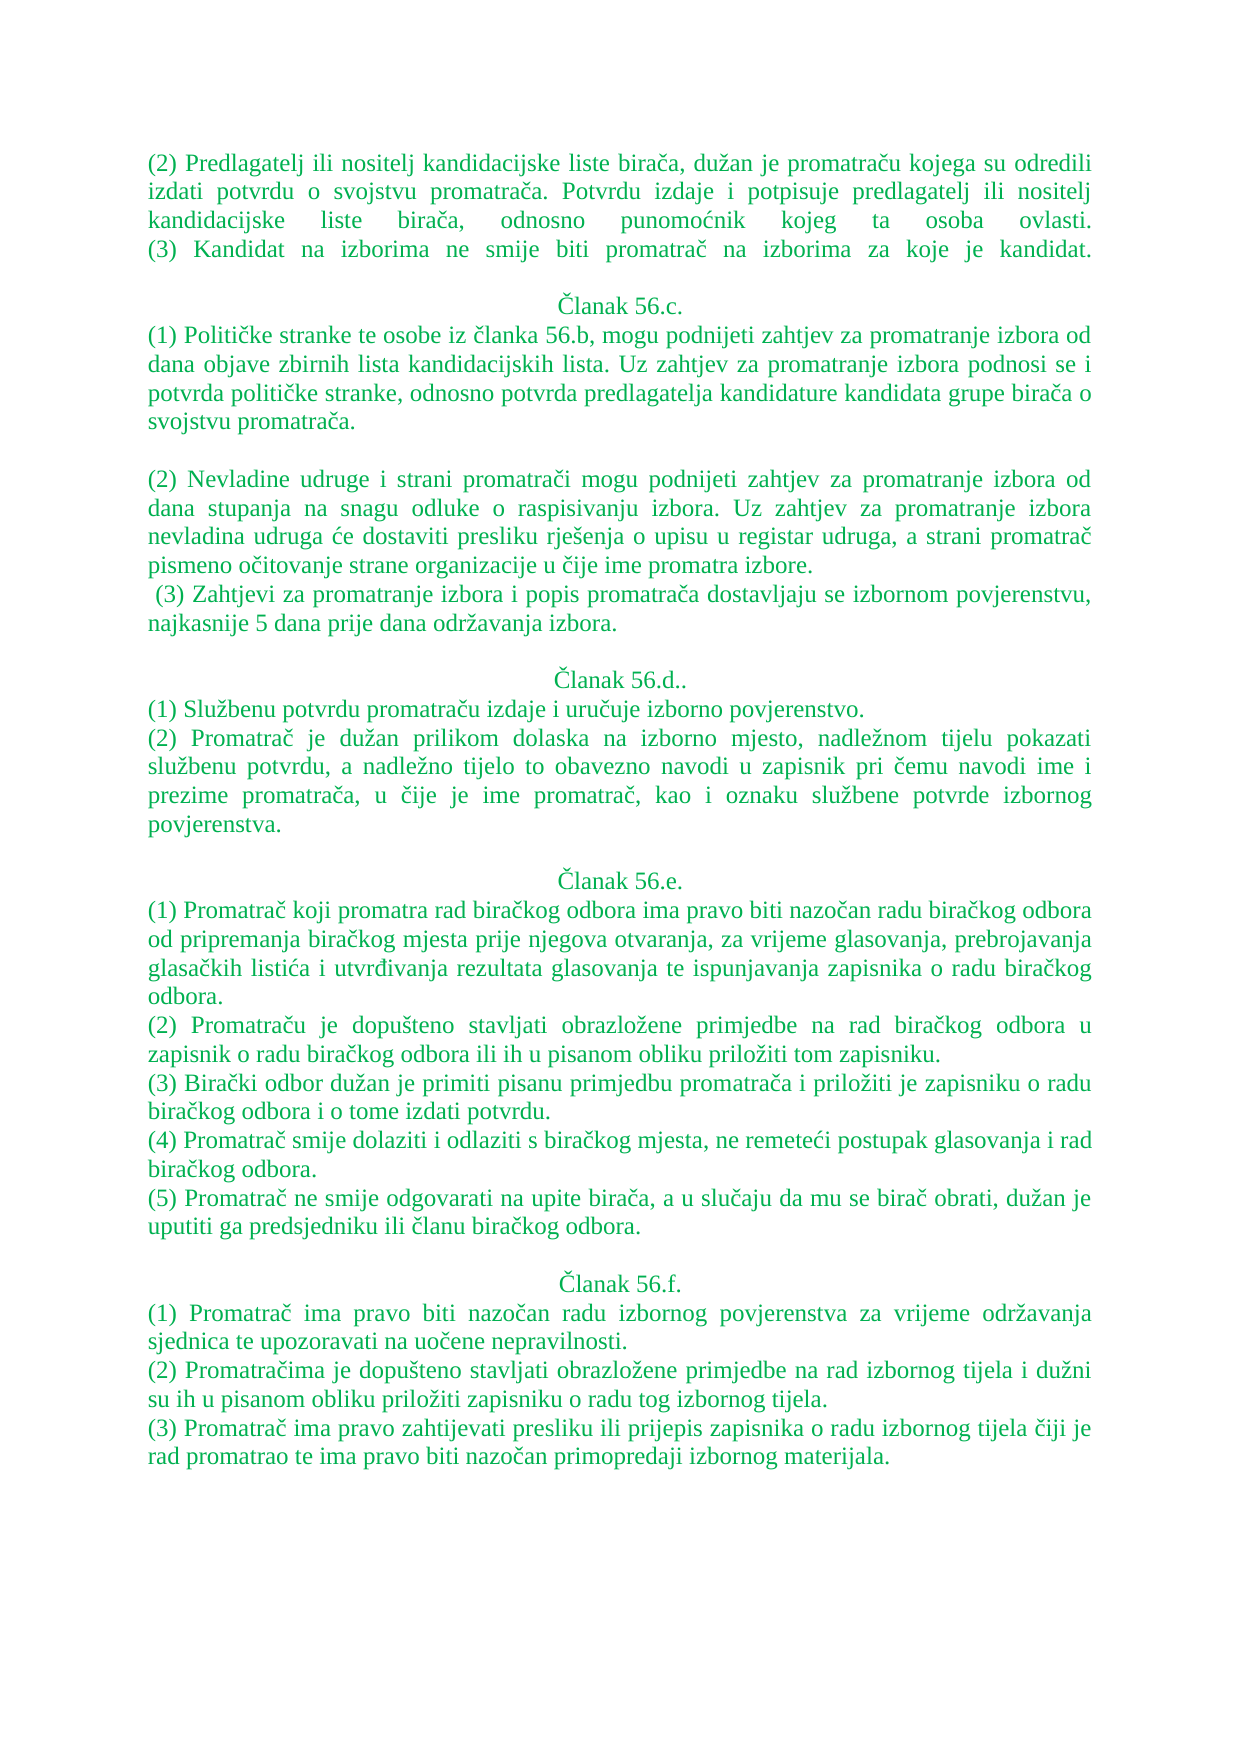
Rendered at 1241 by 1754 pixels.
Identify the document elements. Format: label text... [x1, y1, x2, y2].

text (3) Promatrač ima pravo zahtijevati presliku ili prijepis zapisnika o radu izbornog tijela čiji je rad promatrao te ima pravo biti nazočan primopredaji izbornog materijala. [148, 1413, 1093, 1470]
text Članak 56.f. [148, 1240, 1093, 1298]
text (1) Promatrač ima pravo biti nazočan radu izbornog povjerenstva za vrijeme održavanja sjednica te upozoravati na uočene nepravilnosti. [148, 1298, 1093, 1355]
text (4) Promatrač smije dolaziti i odlaziti s biračkog mjesta, ne remeteći postupak glasovanja i rad biračkog odbora. [148, 1125, 1093, 1183]
text (2) Nevladine udruge i strani promatrači mogu podnijeti zahtjev za promatranje izbora od dana stupanja na snagu odluke o raspisivanju izbora. Uz zahtjev za promatranje izbora nevladina udruga će dostaviti presliku rješenja o upisu u registar udruga, a strani promatrač pismeno očitovanje strane organizacije u čije ime promatra izbore. [148, 464, 1093, 579]
text (2) Predlagatelj ili nositelj kandidacijske liste birača, dužan je promatraču kojega su odredili izdati potvrdu o svojstvu promatrača. Potvrdu izdaje i potpisuje predlagatelj ili nositelj kandidacijske liste birača, odnosno punomoćnik kojeg ta osoba ovlasti. (3) Kandidat na izborima ne smije biti promatrač na izborima za koje je kandidat. [148, 148, 1093, 291]
text (3) Birački odbor dužan je primiti pisanu primjedbu promatrača i priložiti je zapisniku o radu biračkog odbora i o tome izdati potvrdu. [148, 1068, 1093, 1125]
text (5) Promatrač ne smije odgovarati na upite birača, a u slučaju da mu se birač obrati, dužan je uputiti ga predsjedniku ili članu biračkog odbora. [148, 1183, 1093, 1240]
text (2) Promatrač je dužan prilikom dolaska na izborno mjesto, nadležnom tijelu pokazati službenu potvrdu, a nadležno tijelo to obavezno navodi u zapisnik pri čemu navodi ime i prezime promatrača, u čije je ime promatrač, kao i oznaku službene potvrde izbornog povjerenstva. [148, 723, 1093, 838]
text Članak 56.e. [148, 838, 1093, 895]
text (3) Zahtjevi za promatranje izbora i popis promatrača dostavljaju se izbornom povjerenstvu, najkasnije 5 dana prije dana održavanja izbora. [148, 579, 1093, 636]
text Članak 56.d.. [148, 636, 1093, 694]
text (1) Promatrač koji promatra rad biračkog odbora ima pravo biti nazočan radu biračkog odbora od pripremanja biračkog mjesta prije njegova otvaranja, za vrijeme glasovanja, prebrojavanja glasačkih listića i utvrđivanja rezultata glasovanja te ispunjavanja zapisnika o radu biračkog odbora. (2) Promatraču je dopušteno stavljati obrazložene primjedbe na rad biračkog odbora u zapisnik o radu biračkog odbora ili ih u pisanom obliku priložiti tom zapisniku. [148, 895, 1093, 1068]
text (2) Promatračima je dopušteno stavljati obrazložene primjedbe na rad izbornog tijela i dužni su ih u pisanom obliku priložiti zapisniku o radu tog izbornog tijela. [148, 1355, 1093, 1413]
text (1) Službenu potvrdu promatraču izdaje i uručuje izborno povjerenstvo. [148, 694, 1093, 723]
text (1) Političke stranke te osobe iz članka 56.b, mogu podnijeti zahtjev za promatranje izbora od dana objave zbirnih lista kandidacijskih lista. Uz zahtjev za promatranje izbora podnosi se i potvrda političke stranke, odnosno potvrda predlagatelja kandidature kandidata grupe birača o svojstvu promatrača. [148, 320, 1093, 435]
text Članak 56.c. [148, 291, 1093, 320]
